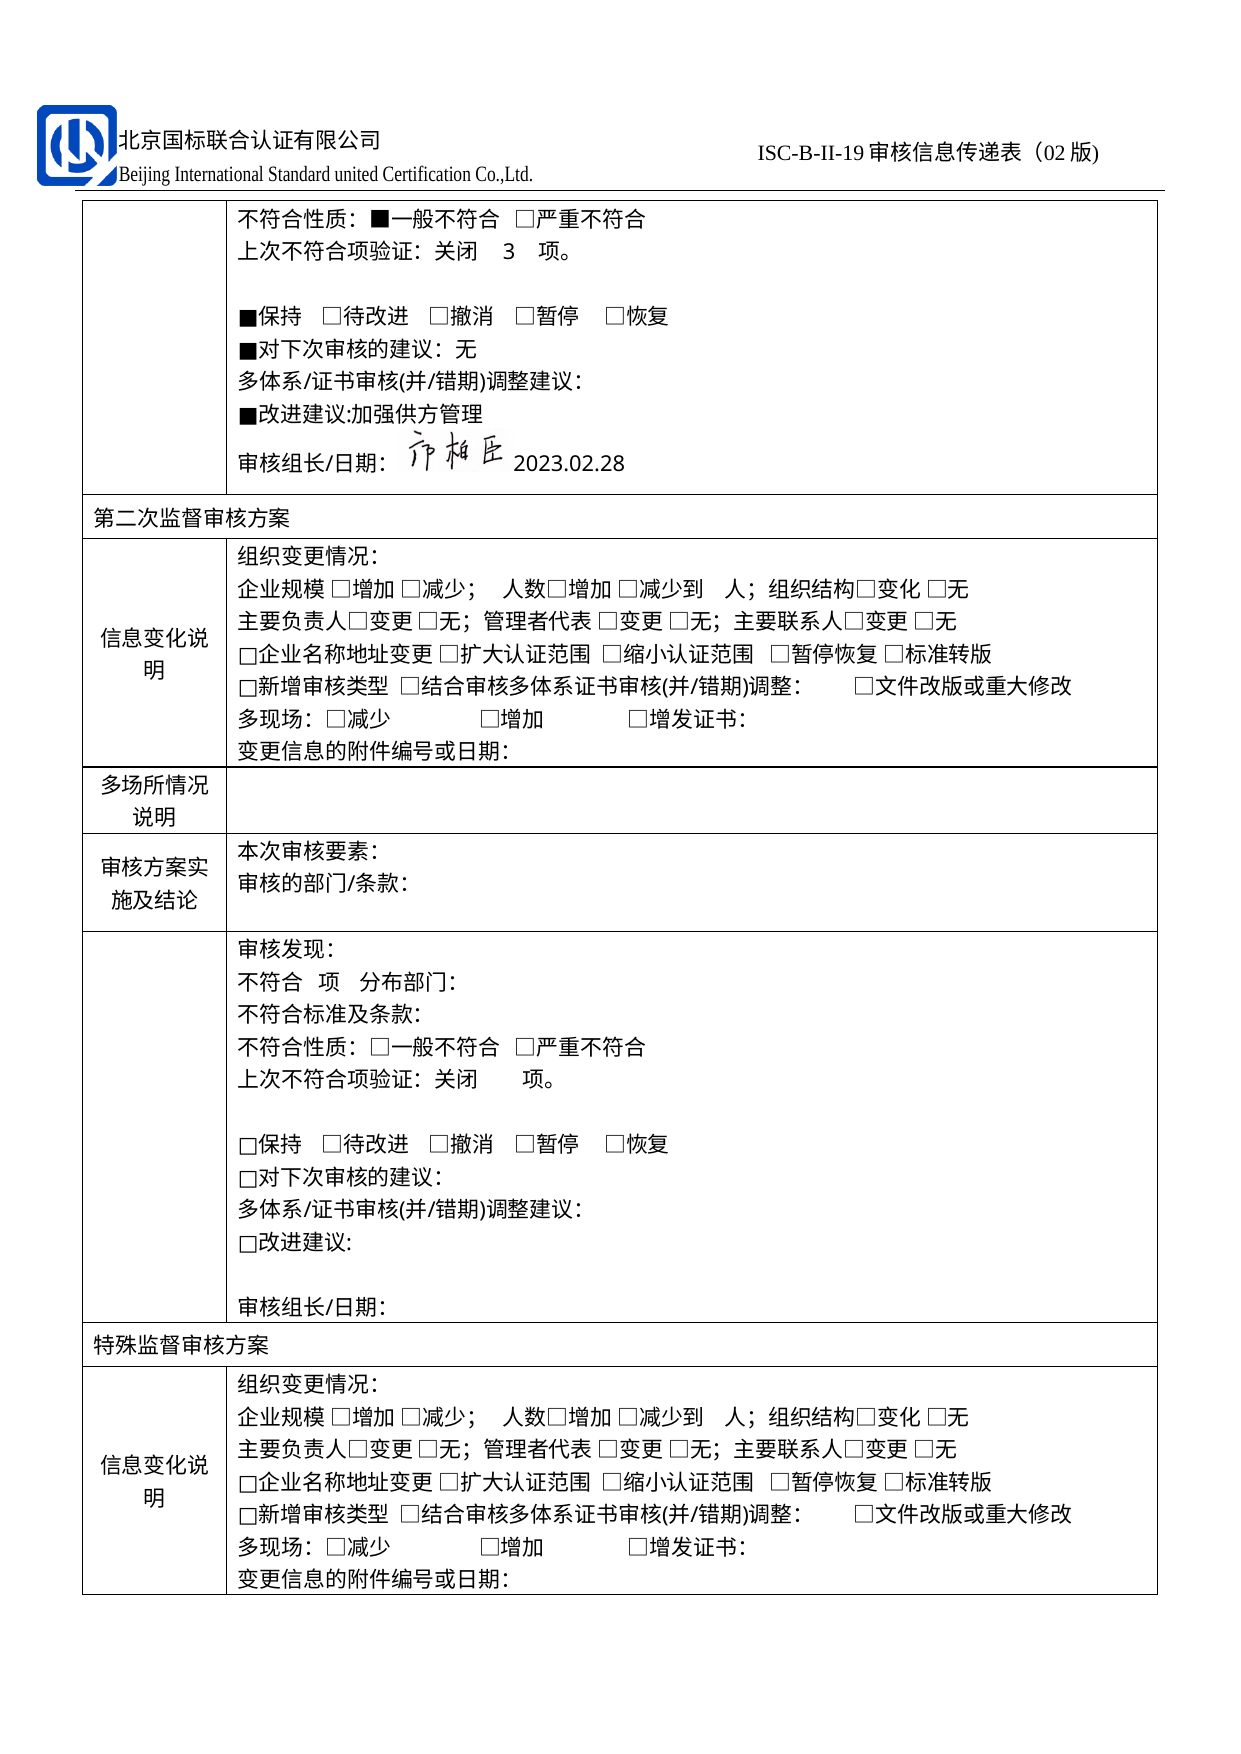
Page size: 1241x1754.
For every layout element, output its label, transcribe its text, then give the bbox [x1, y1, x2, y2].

table_cell 本次审核要素： 审核的部门/条款： [227, 834, 1157, 931]
picture [37, 105, 117, 186]
table_cell 第二次监督审核方案 [83, 495, 1157, 538]
table_cell [83, 932, 226, 1322]
table_cell 审核方案实施及结论 [83, 834, 226, 931]
table_cell 组织变更情况： 企业规模 □增加 □减少； 人数□增加 □减少到 人；组织结构□变化 □无 主要负责人□变更 □无；管理者代表 □变更 □无；主要联系人□变更 □无 □企业名称地址变更 □扩大认证范围 □缩小认证范围 □暂停恢复 □标准转版 □新增审核类型 □结合审核多体系证书审核(并/错期)调整： □文件改版或重大修改 多现场：□减少 □增加 □增发证书： 变更信息的附件编号或日期： [227, 539, 1157, 766]
table_cell 信息变化说明 [83, 539, 226, 766]
table_cell 审核发现： 不符合 项 分布部门： 不符合标准及条款： 不符合性质：□一般不符合 □严重不符合 上次不符合项验证：关闭 项。 □保持 □待改进 □撤消 □暂停 □恢复 □对下次审核的建议： 多体系/证书审核(并/错期)调整建议： □改进建议: 审核组长/日期： [227, 932, 1157, 1322]
table_cell 组织变更情况： 企业规模 □增加 □减少； 人数□增加 □减少到 人；组织结构□变化 □无 主要负责人□变更 □无；管理者代表 □变更 □无；主要联系人□变更 □无 □企业名称地址变更 □扩大认证范围 □缩小认证范围 □暂停恢复 □标准转版 □新增审核类型 □结合审核多体系证书审核(并/错期)调整： □文件改版或重大修改 多现场：□减少 □增加 □增发证书： 变更信息的附件编号或日期： [227, 1367, 1157, 1594]
table_cell 信息变化说明 [83, 1367, 226, 1594]
picture [398, 428, 513, 472]
table_cell 特殊监督审核方案 [83, 1323, 1157, 1366]
table_cell 多场所情况说明 [83, 768, 226, 832]
table_cell [227, 768, 1157, 832]
